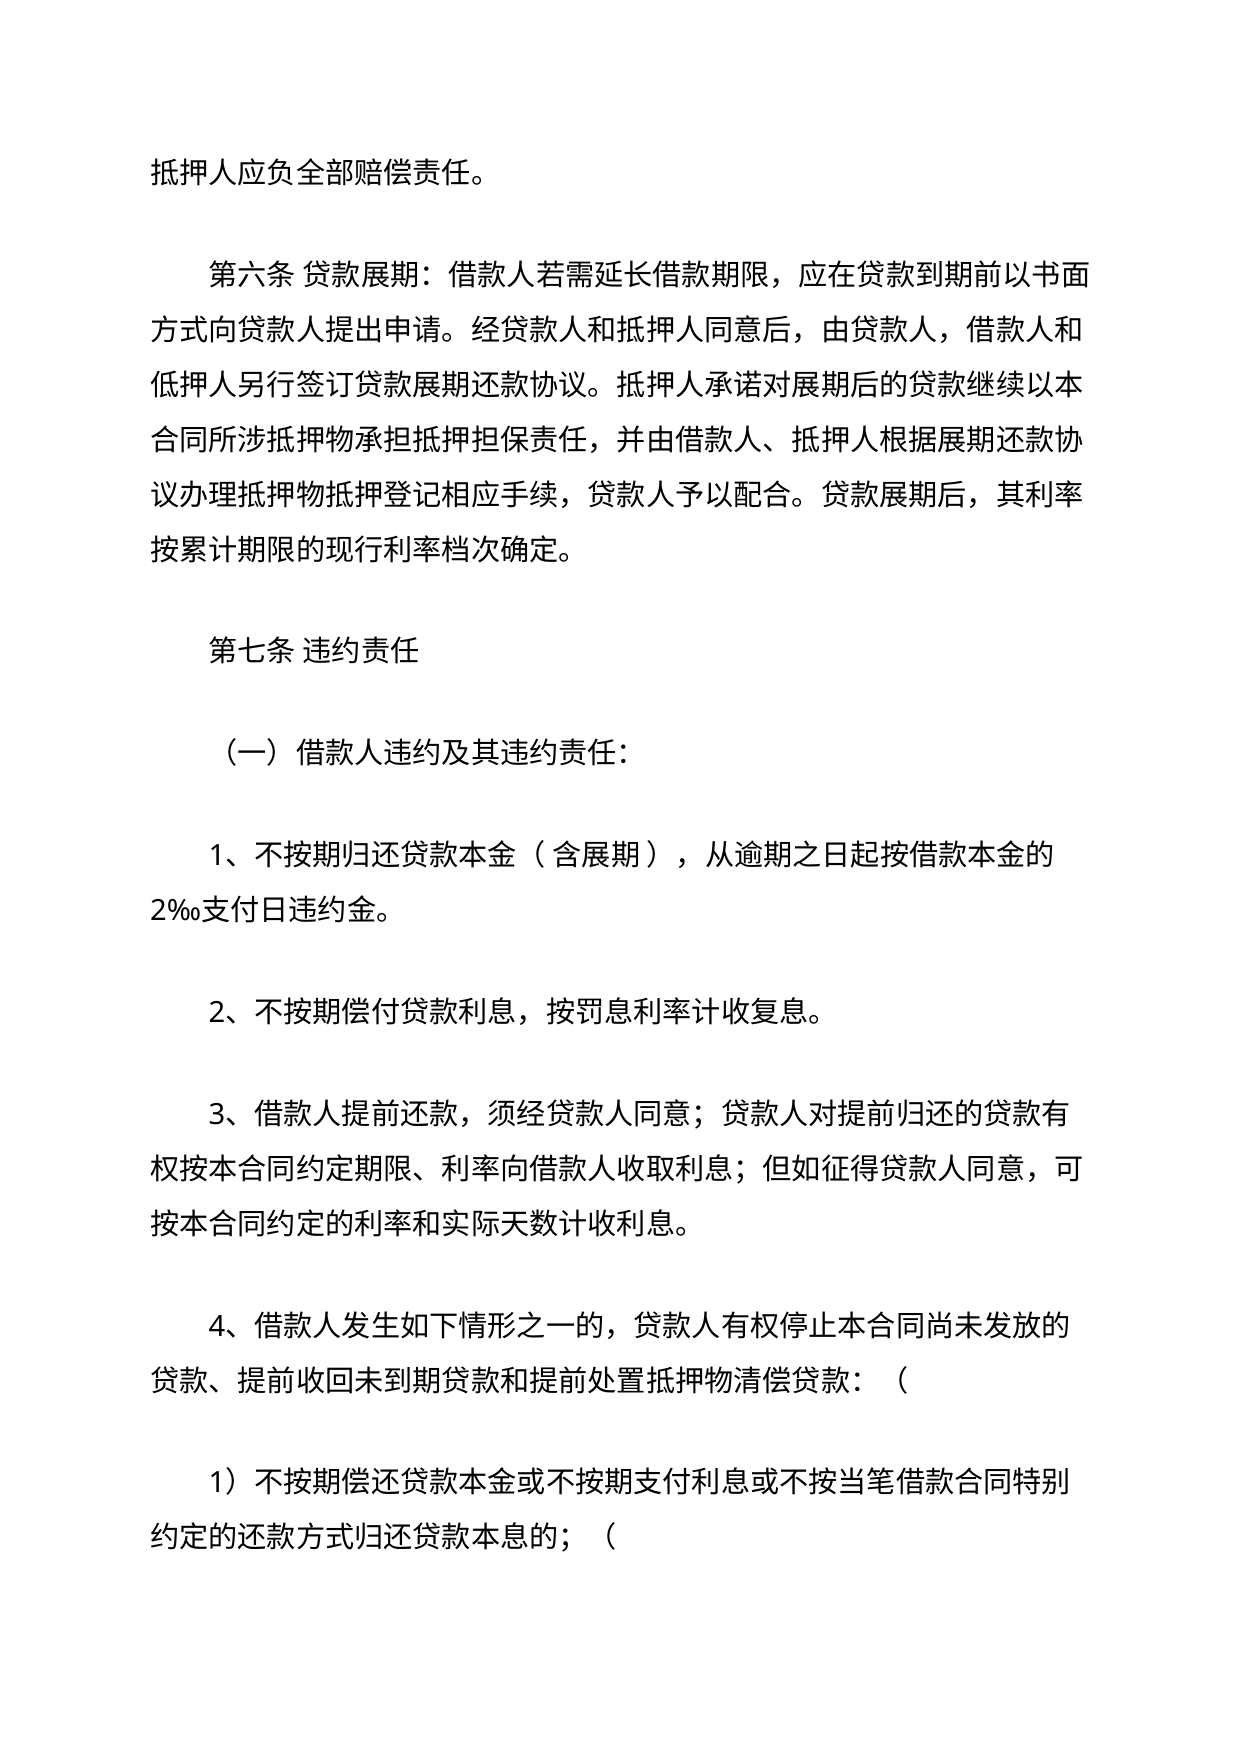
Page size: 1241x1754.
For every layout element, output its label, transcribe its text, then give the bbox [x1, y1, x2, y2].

text 2、不按期偿付贷款利息，按罚息利率计收复息。 [150, 988, 1090, 1031]
text 1、不按期归还贷款本金（ 含展期 ），从逾期之日起按借款本金的2‰支付日违约金。 [150, 832, 1090, 929]
text 4、借款人发生如下情形之一的，贷款人有权停止本合同尚未发放的贷款、提前收回未到期贷款和提前处置抵押物清偿贷款：（ [150, 1302, 1090, 1399]
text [150, 150, 1090, 192]
text 第七条 违约责任 [150, 628, 1090, 670]
text （一）借款人违约及其违约责任： [150, 730, 1090, 772]
text 1）不按期偿还贷款本金或不按期支付利息或不按当笔借款合同特别约定的还款方式归还贷款本息的；（ [150, 1459, 1090, 1556]
text 3、借款人提前还款，须经贷款人同意；贷款人对提前归还的贷款有权按本合同约定期限、利率向借款人收取利息；但如征得贷款人同意，可按本合同约定的利率和实际天数计收利息。 [150, 1091, 1090, 1243]
text 第六条 贷款展期：借款人若需延长借款期限，应在贷款到期前以书面方式向贷款人提出申请。经贷款人和抵押人同意后，由贷款人，借款人和低押人另行签订贷款展期还款协议。抵押人承诺对展期后的贷款继续以本合同所涉抵押物承担抵押担保责任，并由借款人、抵押人根据展期还款协议办理抵押物抵押登记相应手续，贷款人予以配合。贷款展期后，其利率按累计期限的现行利率档次确定。 [150, 252, 1090, 568]
